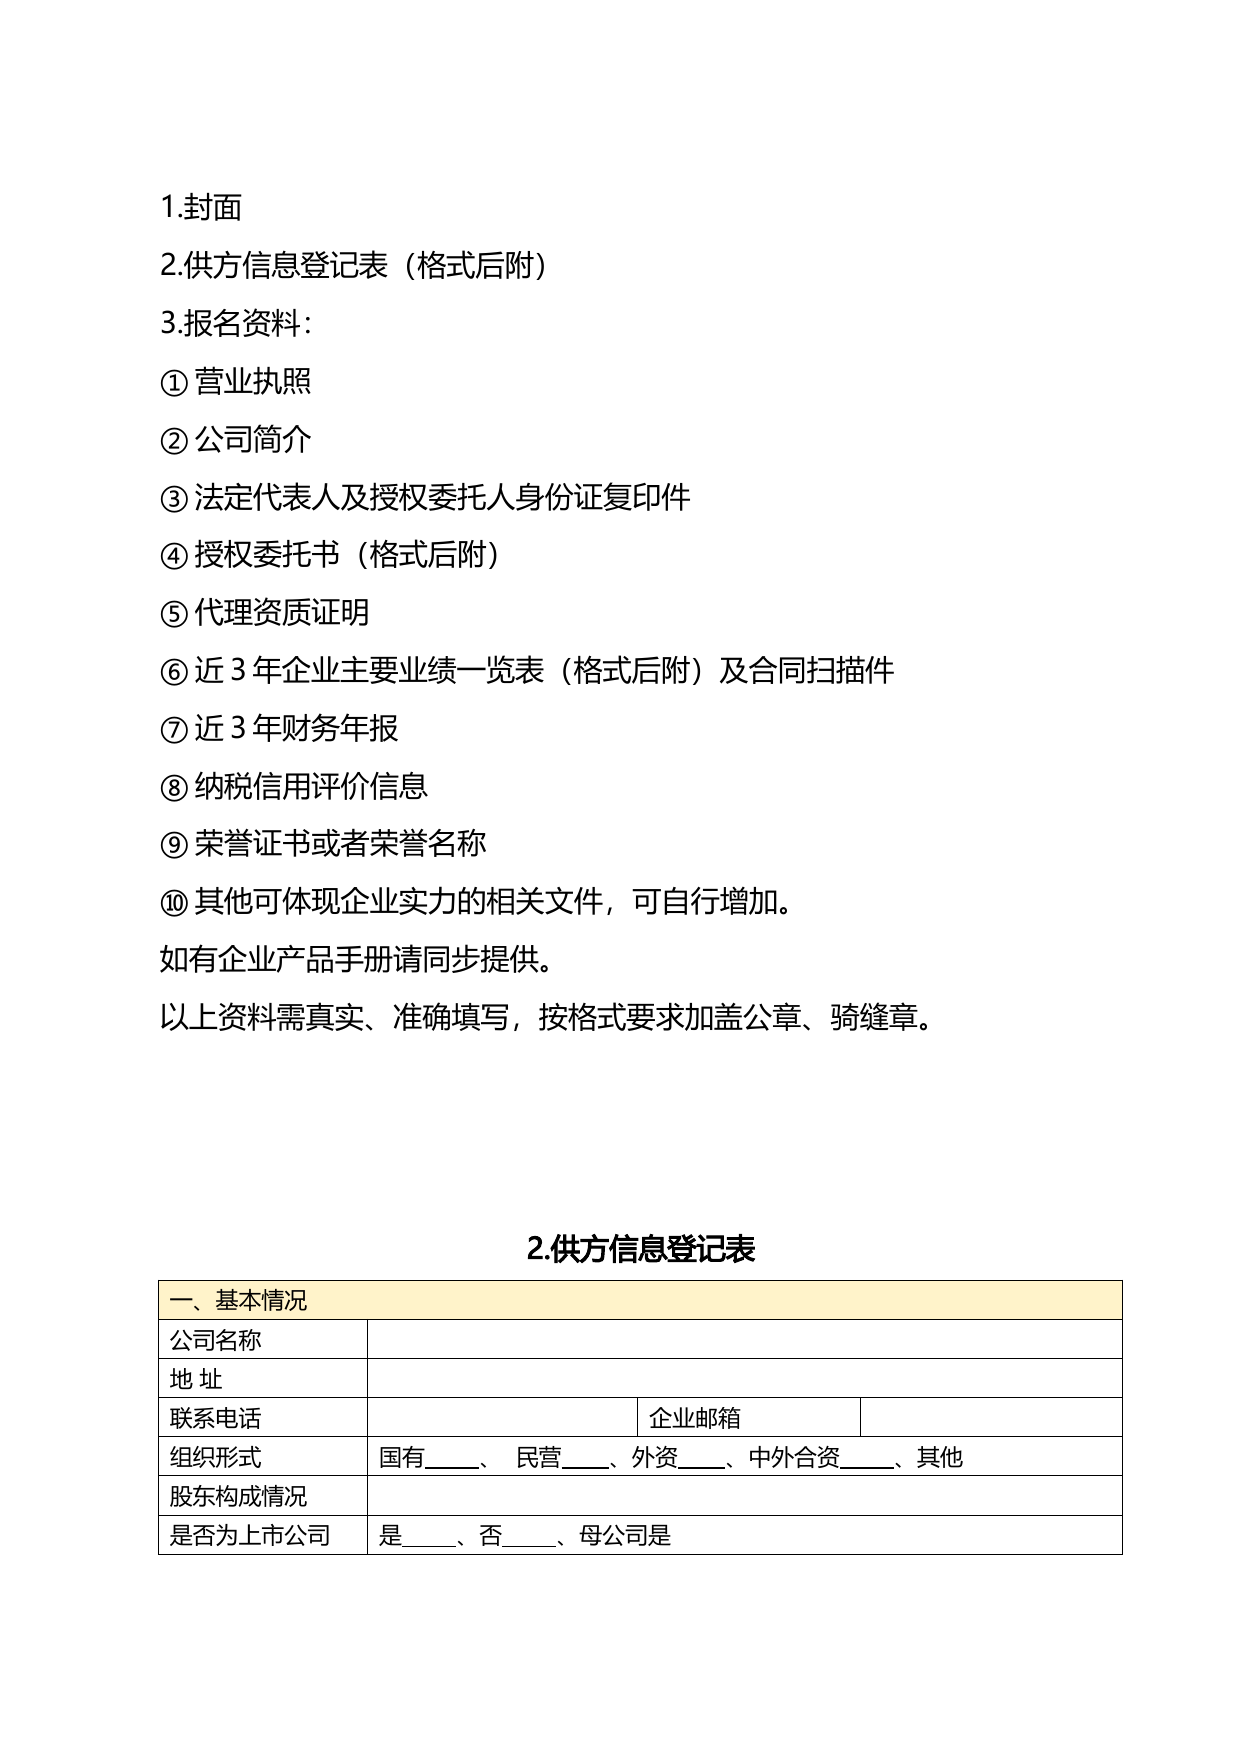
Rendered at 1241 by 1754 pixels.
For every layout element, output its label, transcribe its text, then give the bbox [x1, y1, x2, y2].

table_cell 一、基本情况 [159, 1281, 1122, 1319]
table_cell [368, 1398, 637, 1436]
table_cell 公司名称 [159, 1320, 367, 1358]
table_cell 联系电话 [159, 1398, 367, 1436]
table_cell 是 、否 、母公司是 [368, 1516, 1122, 1554]
table_cell [861, 1398, 1122, 1436]
table_cell 国有 、 民营 、外资 、中外合资 、其他 [368, 1437, 1122, 1475]
text ⑦近3年财务年报 [159, 707, 1081, 746]
table_cell 是否为上市公司 [159, 1516, 367, 1554]
table_header 2.供方信息登记表 [158, 1215, 1123, 1279]
table_cell [368, 1359, 1122, 1397]
text 以上资料需真实、准确填写，按格式要求加盖公章、骑缝章。 [159, 996, 1081, 1035]
table_cell [368, 1320, 1122, 1358]
table_cell 地 址 [159, 1359, 367, 1397]
text ⑥近3年企业主要业绩一览表（格式后附）及合同扫描件 [159, 649, 1081, 688]
table_cell 股东构成情况 [159, 1476, 367, 1514]
table_cell 组织形式 [159, 1437, 367, 1475]
text ⑤代理资质证明 [159, 592, 1081, 630]
text ①营业执照 [159, 361, 1081, 399]
text ④授权委托书（格式后附） [159, 534, 1081, 572]
text 1.封面 [159, 187, 1081, 226]
text 3.报名资料： [159, 303, 1081, 341]
text ⑨荣誉证书或者荣誉名称 [159, 823, 1081, 862]
text 2.供方信息登记表（格式后附） [159, 245, 1081, 283]
table_cell [368, 1476, 1122, 1514]
text ⑧纳税信用评价信息 [159, 765, 1081, 804]
text ③法定代表人及授权委托人身份证复印件 [159, 476, 1081, 515]
table_cell 企业邮箱 [638, 1398, 860, 1436]
text ②公司简介 [159, 418, 1081, 457]
text ⑩其他可体现企业实力的相关文件，可自行增加。 [159, 881, 1081, 919]
text 如有企业产品手册请同步提供。 [159, 939, 1081, 977]
